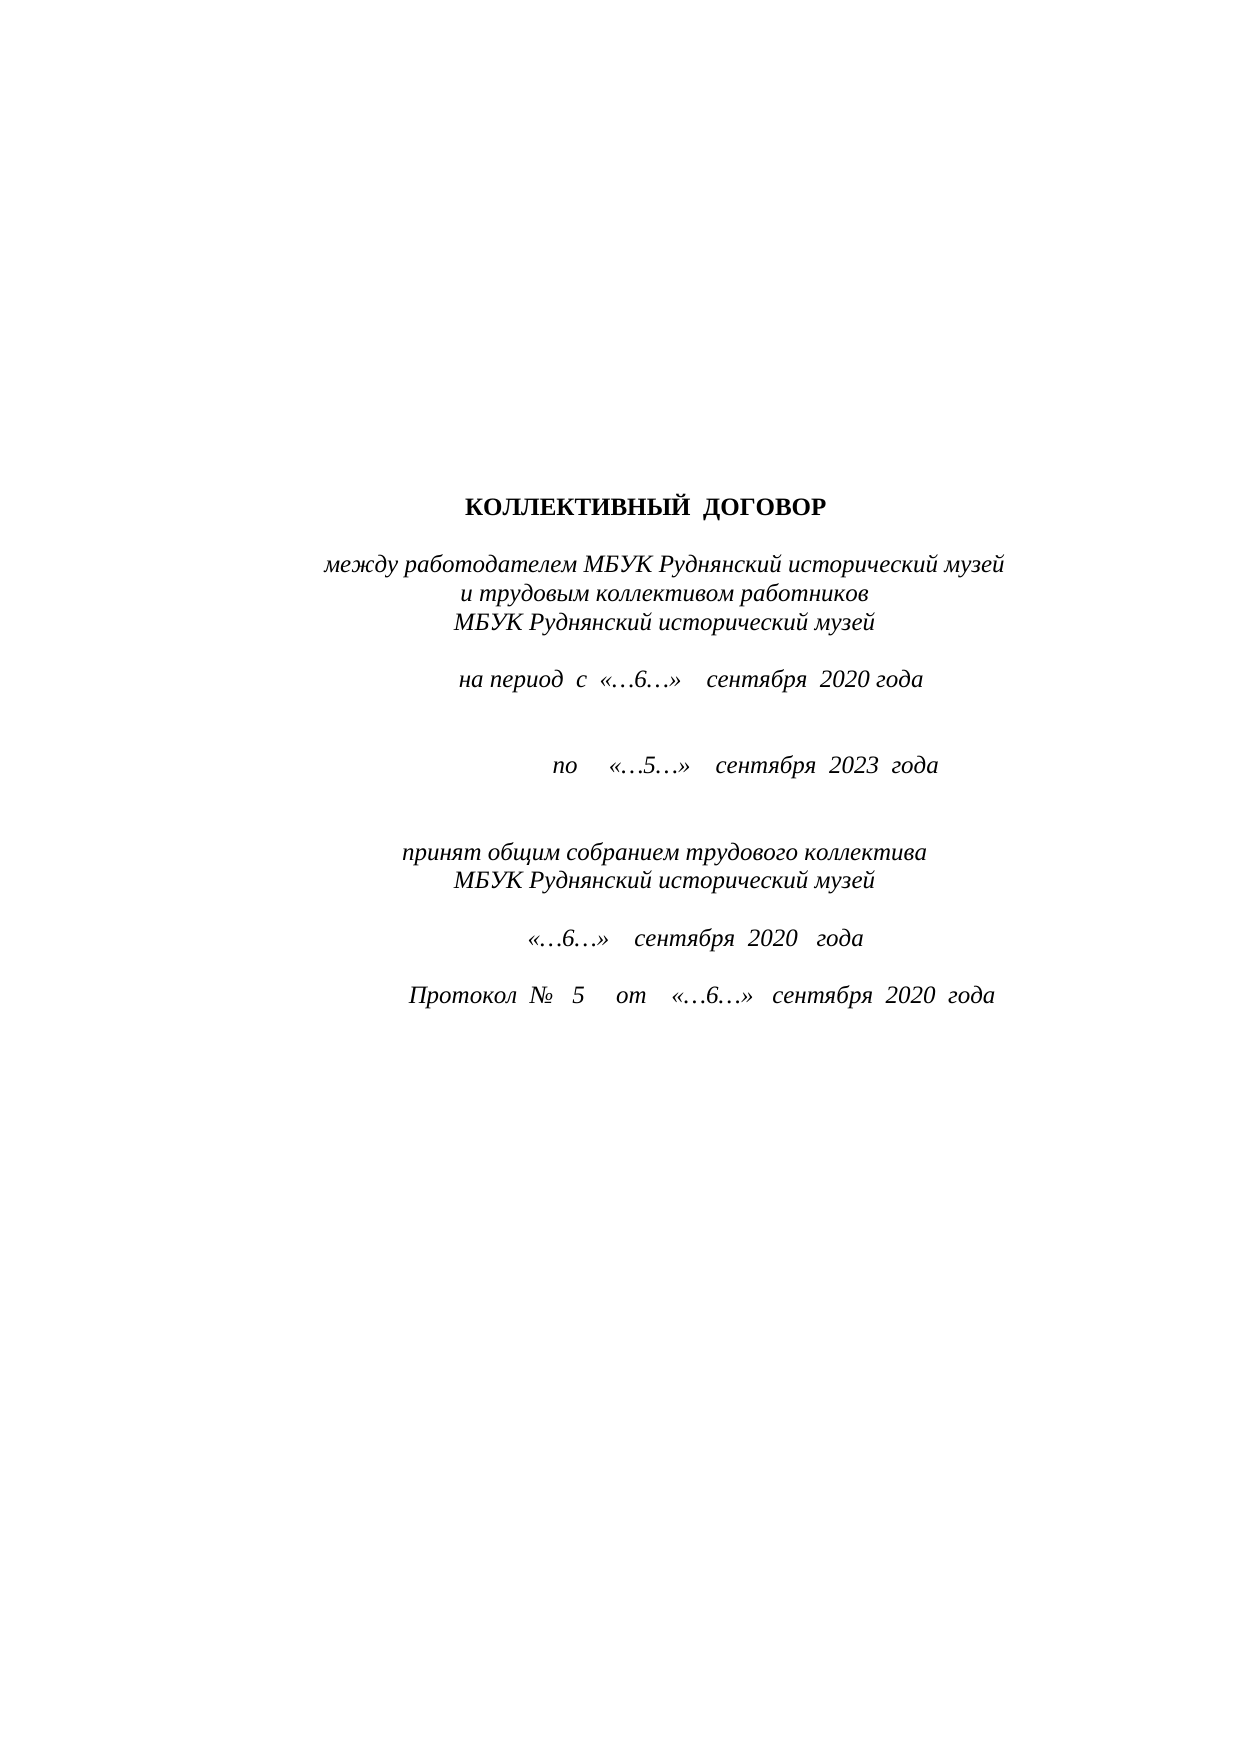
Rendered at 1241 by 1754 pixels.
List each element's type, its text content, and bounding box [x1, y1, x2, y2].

text между работодателем МБУК Руднянский исторический музей [177, 549, 1152, 578]
text Протокол № 5 от «…6…» сентября 2020 года [177, 981, 1152, 1009]
text МБУК Руднянский исторический музей [177, 866, 1152, 894]
text МБУК Руднянский исторический музей [177, 607, 1152, 636]
text и трудовым коллективом работников [177, 578, 1152, 607]
text КОЛЛЕКТИВНЫЙ ДОГОВОР [177, 492, 1152, 521]
text на период с «…6…» сентября 2020 года [177, 664, 1152, 693]
text по «…5…» сентября 2023 года [177, 751, 1152, 779]
text «…6…» сентября 2020 года [177, 923, 1152, 952]
text принят общим собранием трудового коллектива [177, 837, 1152, 866]
